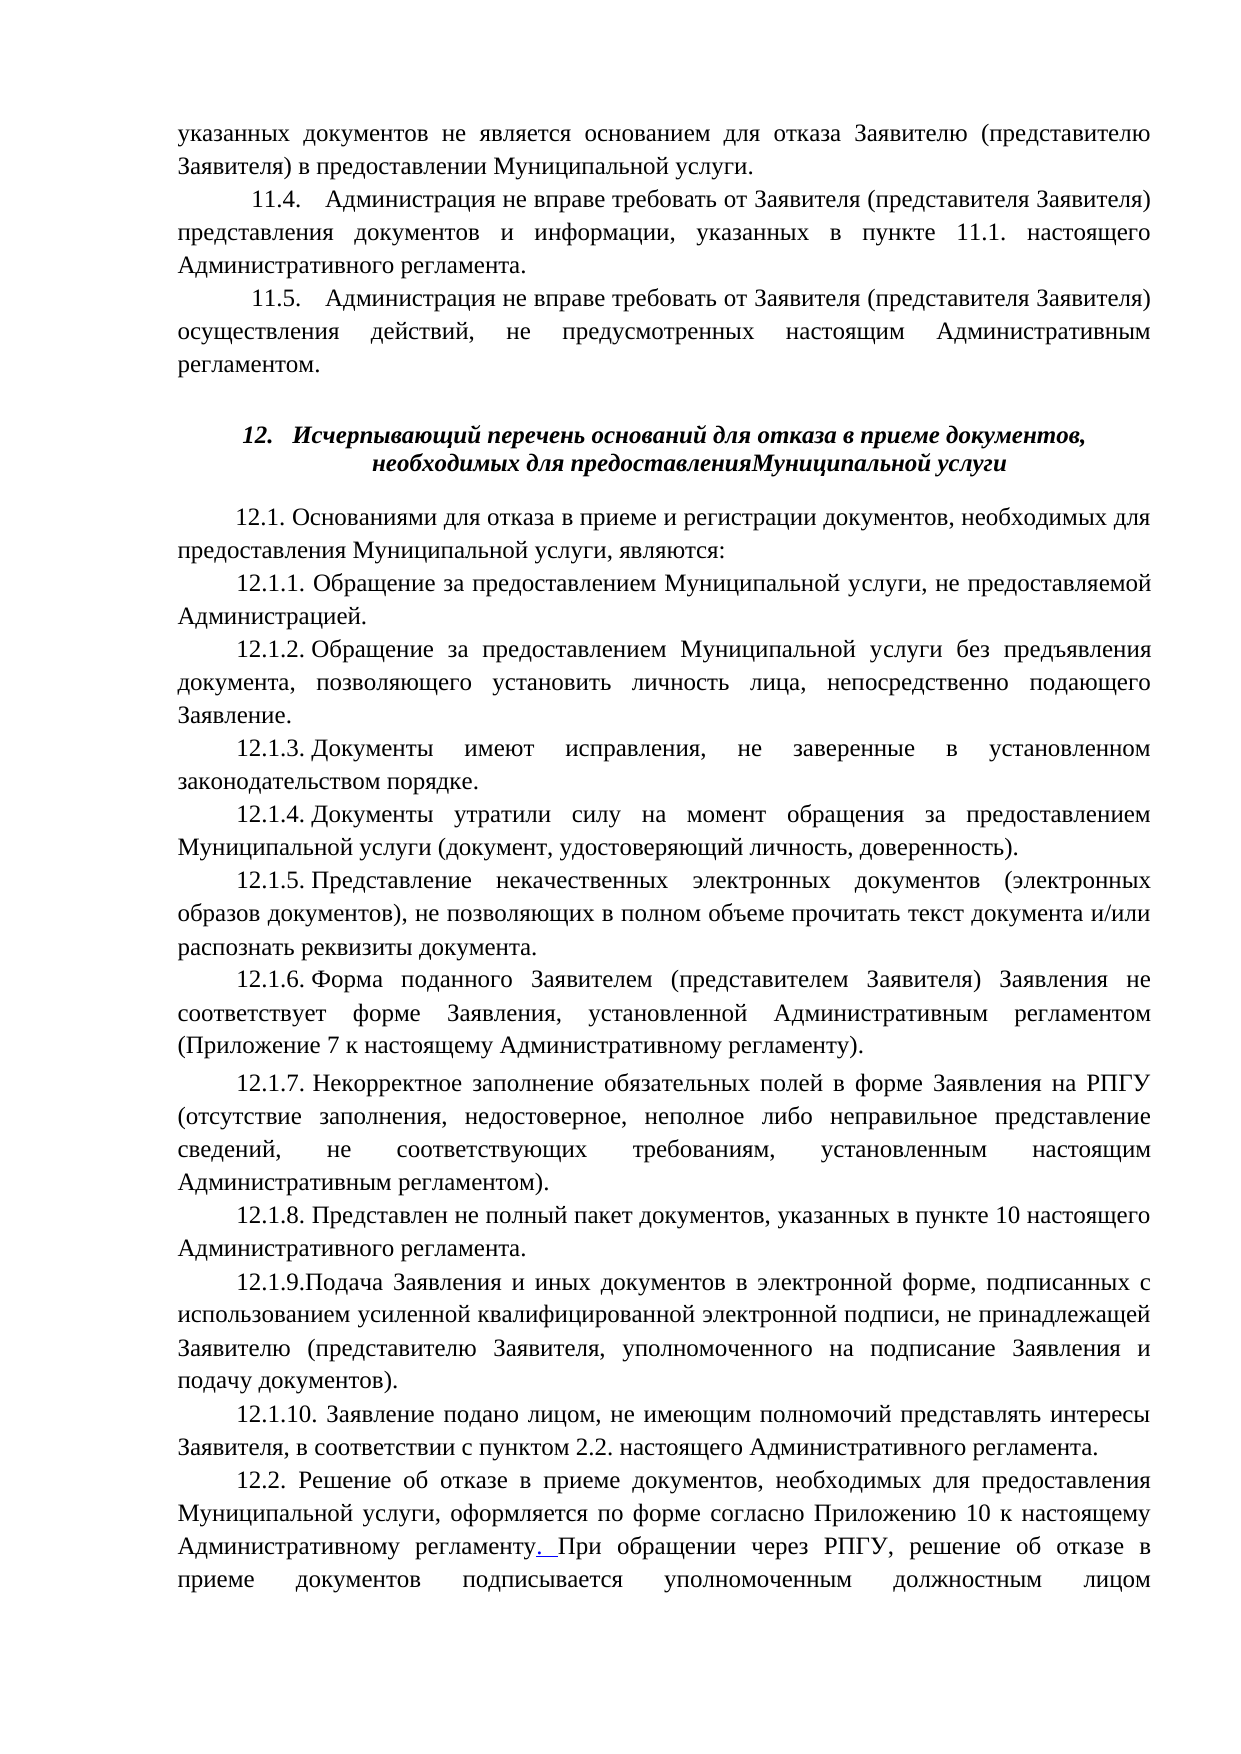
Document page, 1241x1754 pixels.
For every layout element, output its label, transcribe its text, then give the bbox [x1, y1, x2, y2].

list 12.1. Основаниями для отказа в приеме и регистрации документов, необходимых для предоставления Муниципальной услуги, являются: [177, 502, 1152, 564]
list Администрация не вправе требовать от Заявителя (представителя Заявителя) представления документов и информации, указанных в пункте 11.1. настоящего Административного регламента. [177, 184, 1152, 279]
list 12.1.4. Документы утратили силу на момент обращения за предоставлением Муниципальной услуги (документ, удостоверяющий личность, доверенность). [177, 799, 1152, 861]
list 12.1.1. Обращение за предоставлением Муниципальной услуги, не предоставляемой Администрацией. [177, 568, 1152, 630]
list 12.1.6. Форма поданного Заявителем (представителем Заявителя) Заявления не соответствует форме Заявления, установленной Административным регламентом (Приложение 7 к настоящему Административному регламенту). [177, 964, 1152, 1059]
list 12.1.9.Подача Заявления и иных документов в электронной форме, подписанных с использованием усиленной квалифицированной электронной подписи, не принадлежащей Заявителю (представителю Заявителя, уполномоченного на подписание Заявления и подачу документов). [177, 1267, 1152, 1394]
list 12.1.10. Заявление подано лицом, не имеющим полномочий представлять интересы Заявителя, в соответствии с пунктом 2.2. настоящего Административного регламента. [177, 1399, 1152, 1460]
list 12.1.3. Документы имеют исправления, не заверенные в установленном законодательством порядке. [177, 733, 1152, 795]
list Исчерпывающий перечень оснований для отказа в приеме документов, необходимых для предоставленияМуниципальной услуги [177, 420, 1152, 477]
list 12.1.2. Обращение за предоставлением Муниципальной услуги без предъявления документа, позволяющего установить личность лица, непосредственно подающего Заявление. [177, 634, 1152, 729]
list 12.1.8. Представлен не полный пакет документов, указанных в пункте 10 настоящего Административного регламента. [177, 1201, 1152, 1262]
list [177, 118, 1152, 180]
list 12.1.5. Представление некачественных электронных документов (электронных образов документов), не позволяющих в полном объеме прочитать текст документа и/или распознать реквизиты документа. [177, 866, 1152, 960]
list 12.1.7. Некорректное заполнение обязательных полей в форме Заявления на РПГУ (отсутствие заполнения, недостоверное, неполное либо неправильное представление сведений, не соответствующих требованиям, установленным настоящим Административным регламентом). [177, 1064, 1152, 1196]
list Администрация не вправе требовать от Заявителя (представителя Заявителя) осуществления действий, не предусмотренных настоящим Административным регламентом. [177, 283, 1152, 378]
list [177, 1465, 1152, 1592]
